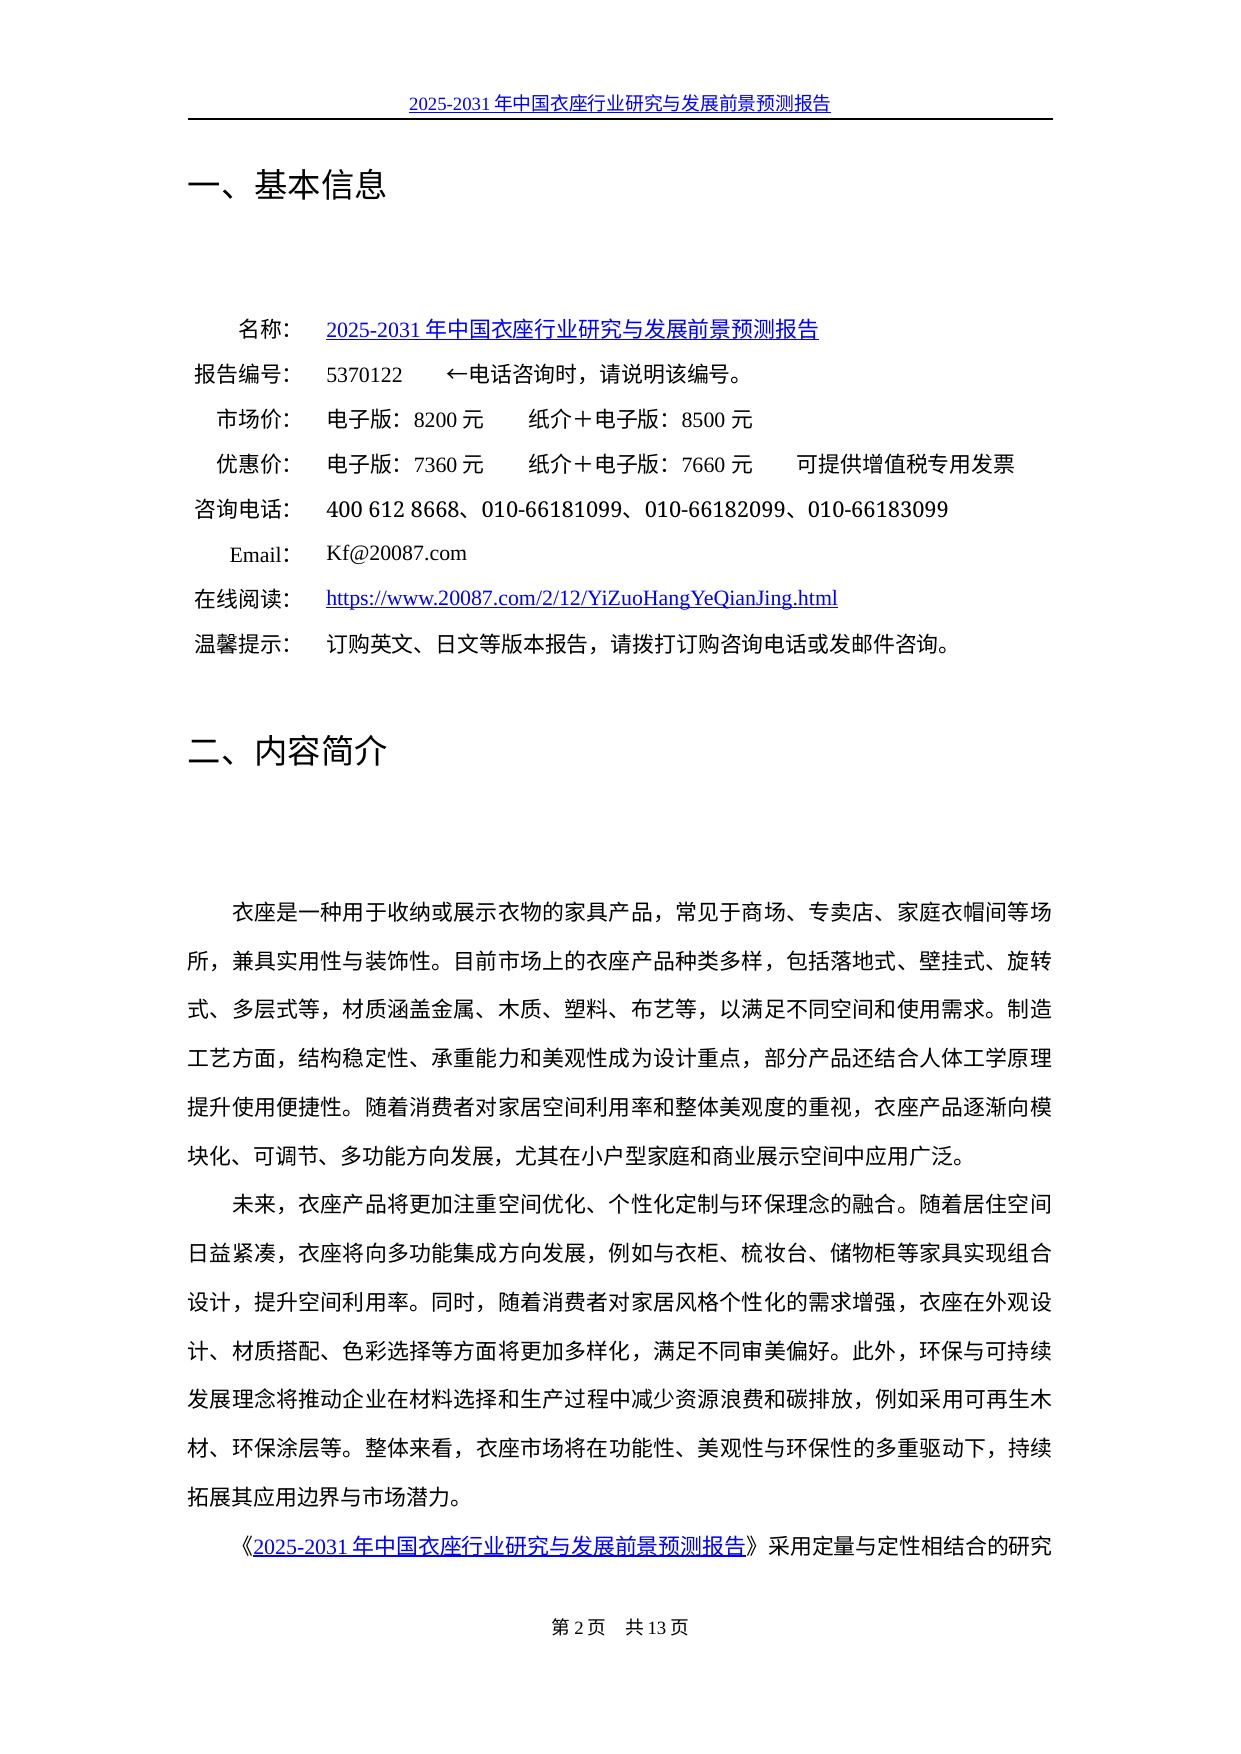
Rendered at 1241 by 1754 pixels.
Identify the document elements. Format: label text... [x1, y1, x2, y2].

title 二、内容简介 [187, 717, 1053, 782]
table_cell 400 612 8668、010-66181099、010-66182099、010-66183099 [315, 492, 1073, 537]
table_cell Email： [167, 537, 315, 582]
table_cell [315, 582, 1073, 627]
table_cell 优惠价： [167, 447, 315, 492]
table_header 名称： [167, 312, 315, 357]
table_header 2025-2031年中国衣座行业研究与发展前景预测报告 [315, 312, 1073, 357]
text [187, 894, 1053, 1561]
table_cell 5370122 ←电话咨询时，请说明该编号。 [315, 357, 1073, 402]
table_cell 订购英文、日文等版本报告，请拨打订购咨询电话或发邮件咨询。 [315, 627, 1073, 672]
title 一、基本信息 [187, 150, 1053, 215]
table_cell 在线阅读： [167, 582, 315, 627]
table_cell 咨询电话： [167, 492, 315, 537]
table_cell 电子版：7360 元 纸介＋电子版：7660 元 可提供增值税专用发票 [315, 447, 1073, 492]
table_cell 温馨提示： [167, 627, 315, 672]
table_cell 电子版：8200 元 纸介＋电子版：8500 元 [315, 402, 1073, 447]
table_cell 报告编号： [167, 357, 315, 402]
table_cell Kf@20087.com [315, 537, 1073, 582]
table_cell 市场价： [167, 402, 315, 447]
